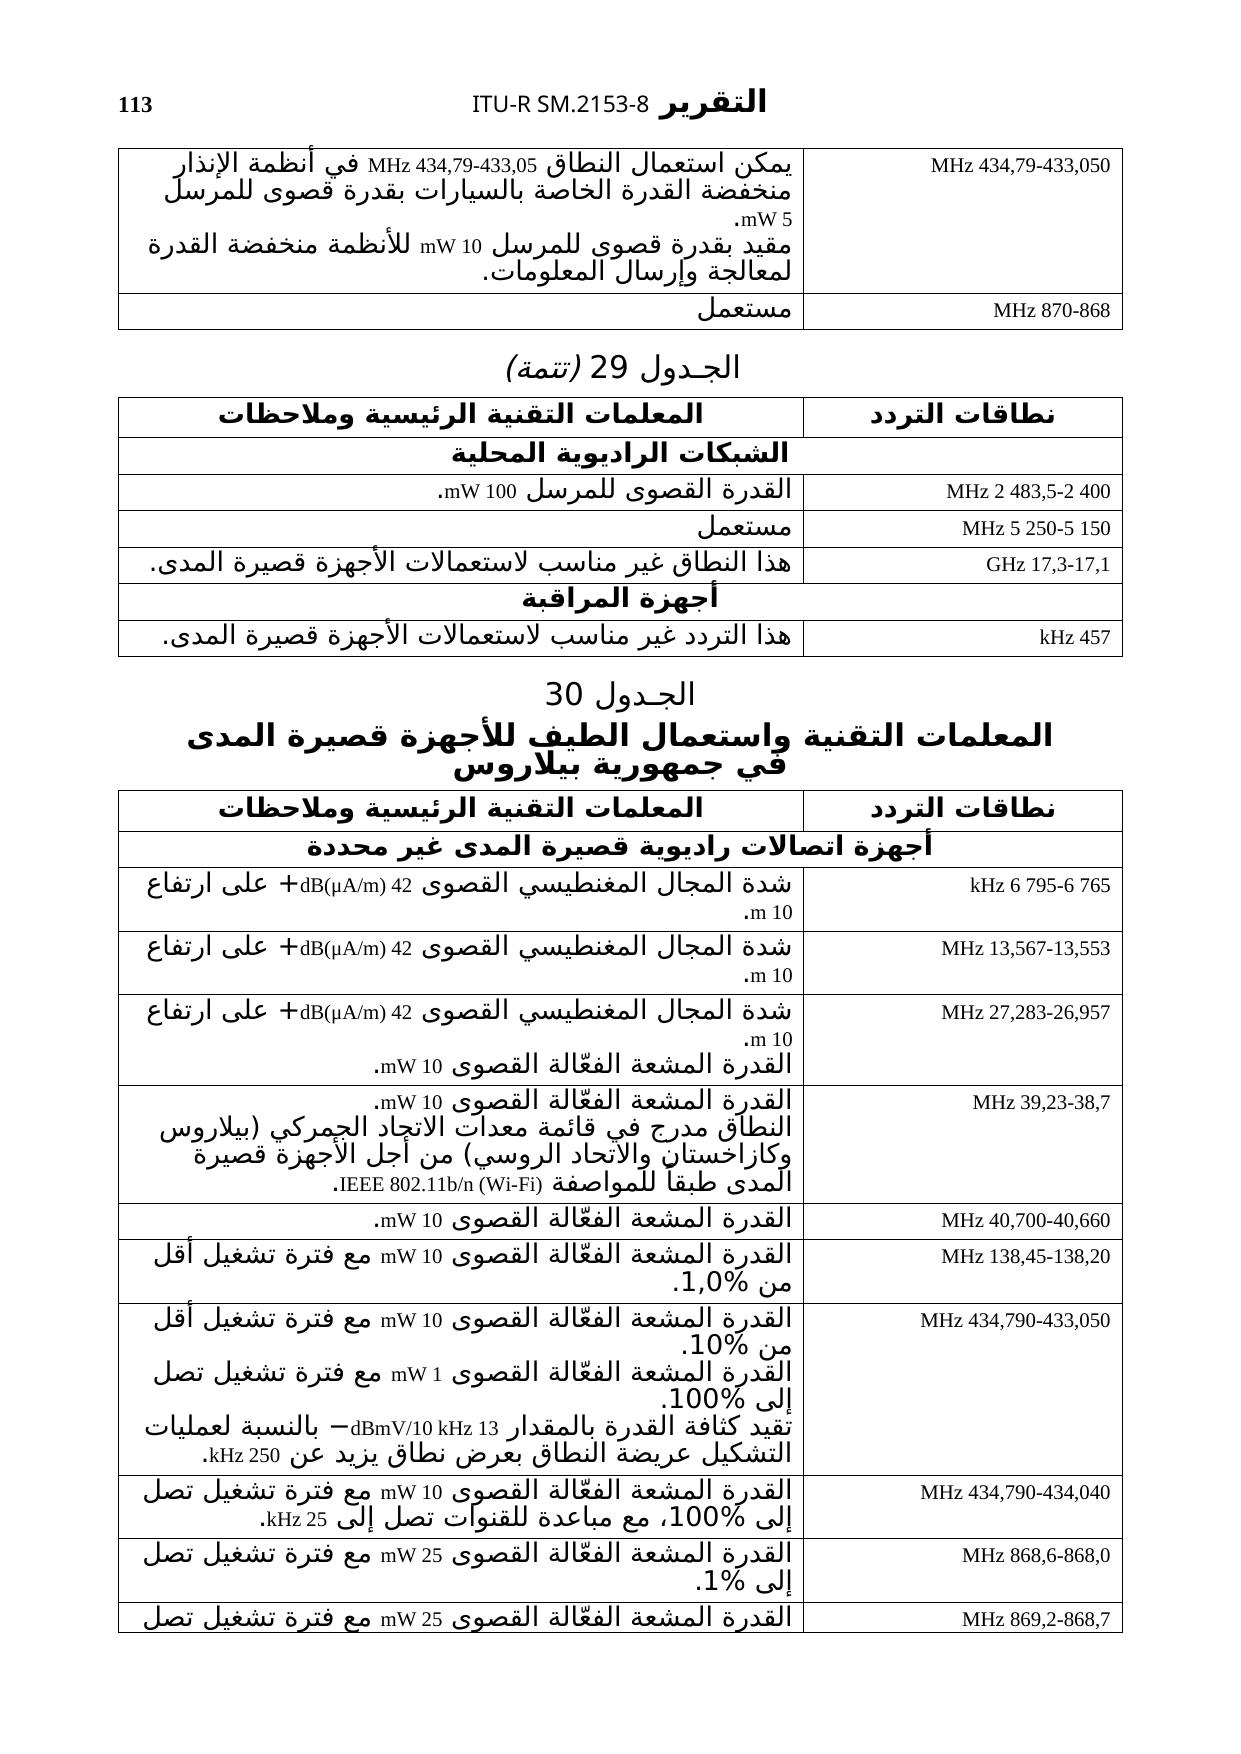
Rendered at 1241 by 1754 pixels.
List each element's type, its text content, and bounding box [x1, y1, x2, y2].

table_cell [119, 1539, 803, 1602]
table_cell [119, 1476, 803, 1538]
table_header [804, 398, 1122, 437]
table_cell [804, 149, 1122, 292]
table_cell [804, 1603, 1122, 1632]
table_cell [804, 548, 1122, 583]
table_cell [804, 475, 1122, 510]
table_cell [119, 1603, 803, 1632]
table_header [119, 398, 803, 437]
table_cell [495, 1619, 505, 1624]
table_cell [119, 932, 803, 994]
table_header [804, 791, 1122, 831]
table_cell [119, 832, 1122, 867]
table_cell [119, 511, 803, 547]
text الجـدول 29 (تتمة) [118, 355, 1122, 384]
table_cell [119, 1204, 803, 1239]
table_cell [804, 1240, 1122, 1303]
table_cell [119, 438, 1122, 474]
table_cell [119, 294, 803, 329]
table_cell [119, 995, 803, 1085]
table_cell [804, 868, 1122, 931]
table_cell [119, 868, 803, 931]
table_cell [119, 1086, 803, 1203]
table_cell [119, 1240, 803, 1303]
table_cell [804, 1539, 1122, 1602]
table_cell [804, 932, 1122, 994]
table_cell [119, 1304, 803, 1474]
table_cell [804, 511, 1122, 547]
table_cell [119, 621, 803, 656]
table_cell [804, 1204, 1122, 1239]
text الجـدول 30 [118, 682, 1122, 711]
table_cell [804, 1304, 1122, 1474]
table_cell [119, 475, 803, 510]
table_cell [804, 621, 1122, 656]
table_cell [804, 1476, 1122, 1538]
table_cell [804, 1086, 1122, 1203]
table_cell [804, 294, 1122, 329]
title المعلمات التقنية واستعمال الطيف للأجهزة قصيرة المدى في جمهورية بيلاروس [118, 723, 1122, 782]
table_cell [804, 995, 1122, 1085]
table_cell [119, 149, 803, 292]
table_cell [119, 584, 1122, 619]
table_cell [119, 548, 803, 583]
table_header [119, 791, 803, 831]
